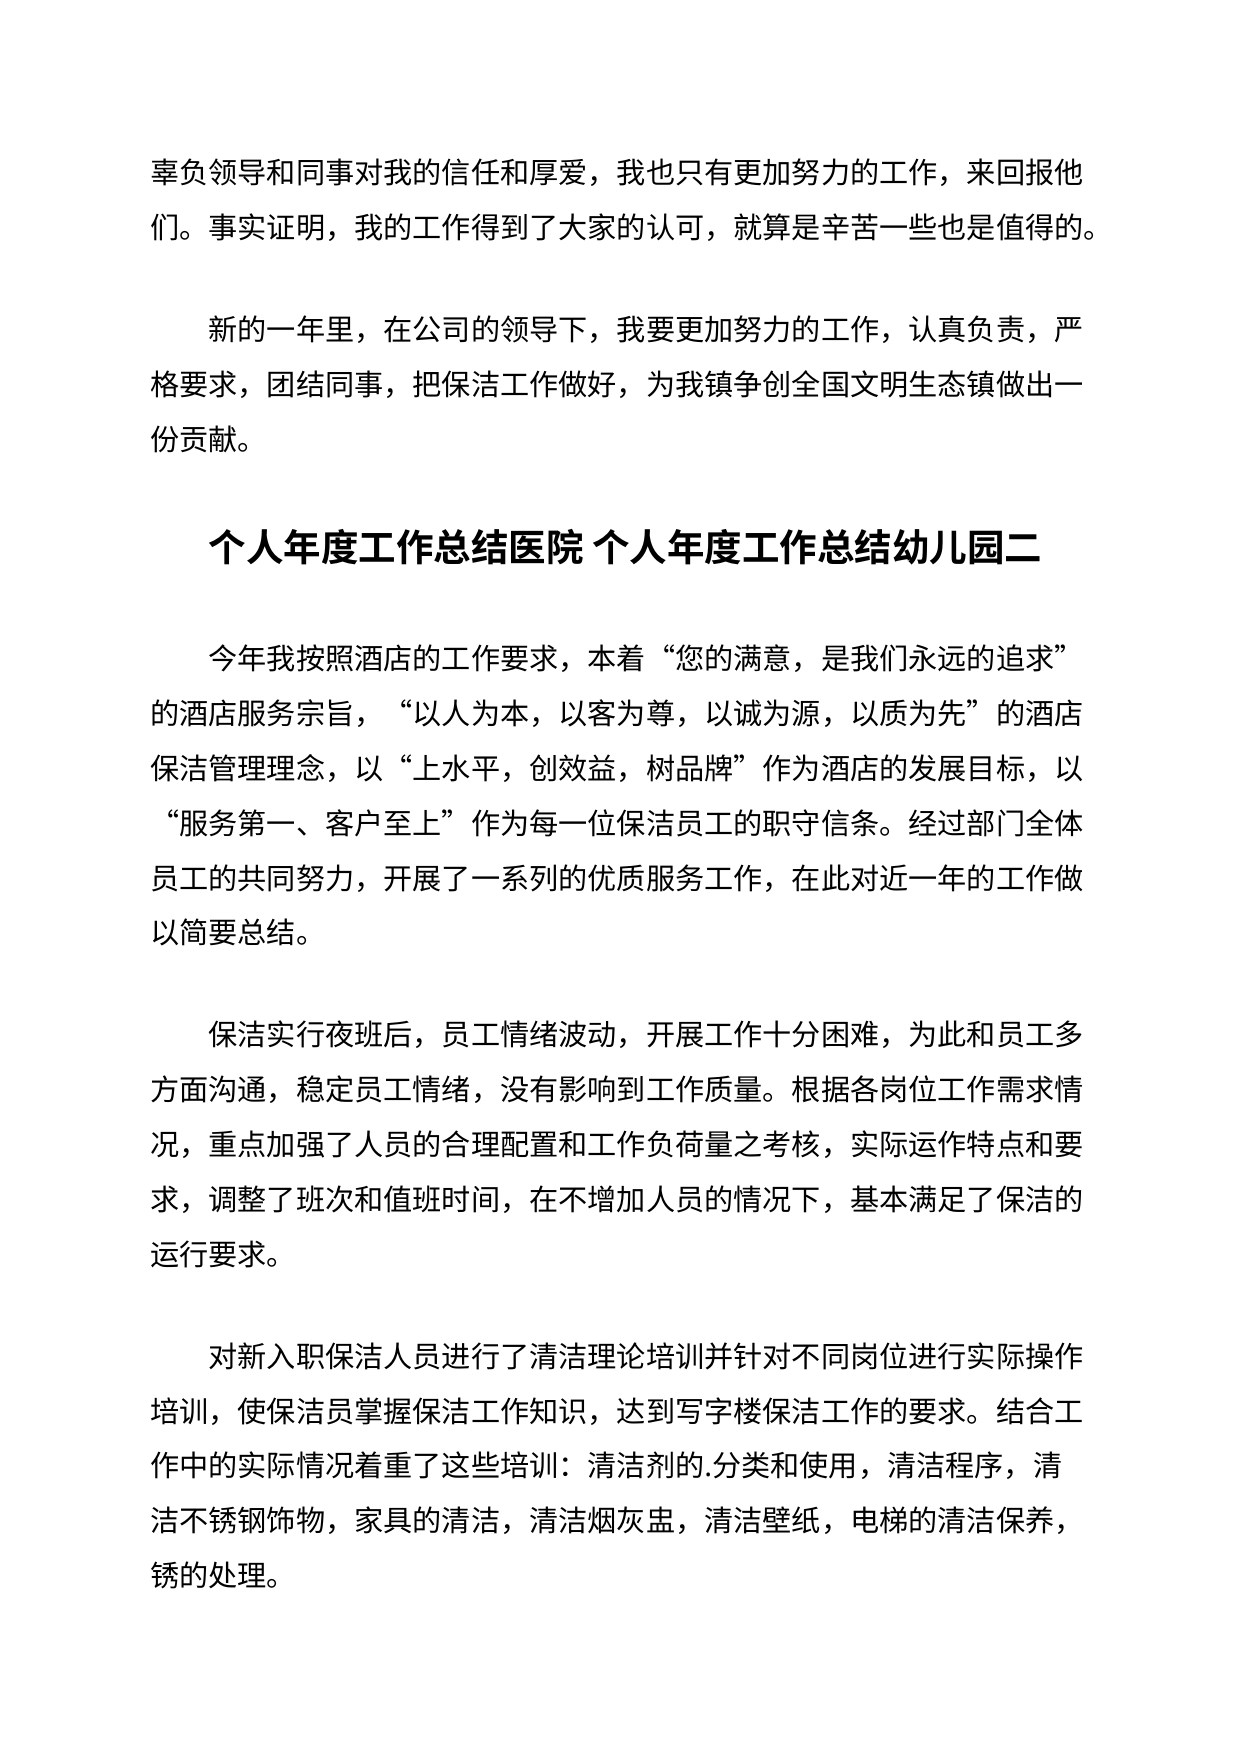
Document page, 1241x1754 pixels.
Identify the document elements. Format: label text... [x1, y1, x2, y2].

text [150, 150, 1090, 247]
text 新的一年里，在公司的领导下，我要更加努力的工作，认真负责，严格要求，团结同事，把保洁工作做好，为我镇争创全国文明生态镇做出一份贡献。 [150, 307, 1090, 459]
text 今年我按照酒店的工作要求，本着“您的满意，是我们永远的追求”的酒店服务宗旨，“以人为本，以客为尊，以诚为源，以质为先”的酒店保洁管理理念，以“上水平，创效益，树品牌”作为酒店的发展目标，以“服务第一、客户至上”作为每一位保洁员工的职守信条。经过部门全体员工的共同努力，开展了一系列的优质服务工作，在此对近一年的工作做以简要总结。 [150, 636, 1090, 952]
text 对新入职保洁人员进行了清洁理论培训并针对不同岗位进行实际操作培训，使保洁员掌握保洁工作知识，达到写字楼保洁工作的要求。结合工作中的实际情况着重了这些培训：清洁剂的.分类和使用，清洁程序，清洁不锈钢饰物，家具的清洁，清洁烟灰盅，清洁壁纸，电梯的清洁保养，锈的处理。 [150, 1333, 1090, 1595]
text 保洁实行夜班后，员工情绪波动，开展工作十分困难，为此和员工多方面沟通，稳定员工情绪，没有影响到工作质量。根据各岗位工作需求情况，重点加强了人员的合理配置和工作负荷量之考核，实际运作特点和要求，调整了班次和值班时间，在不增加人员的情况下，基本满足了保洁的运行要求。 [150, 1012, 1090, 1274]
text 个人年度工作总结医院 个人年度工作总结幼儿园二 [150, 518, 1090, 572]
